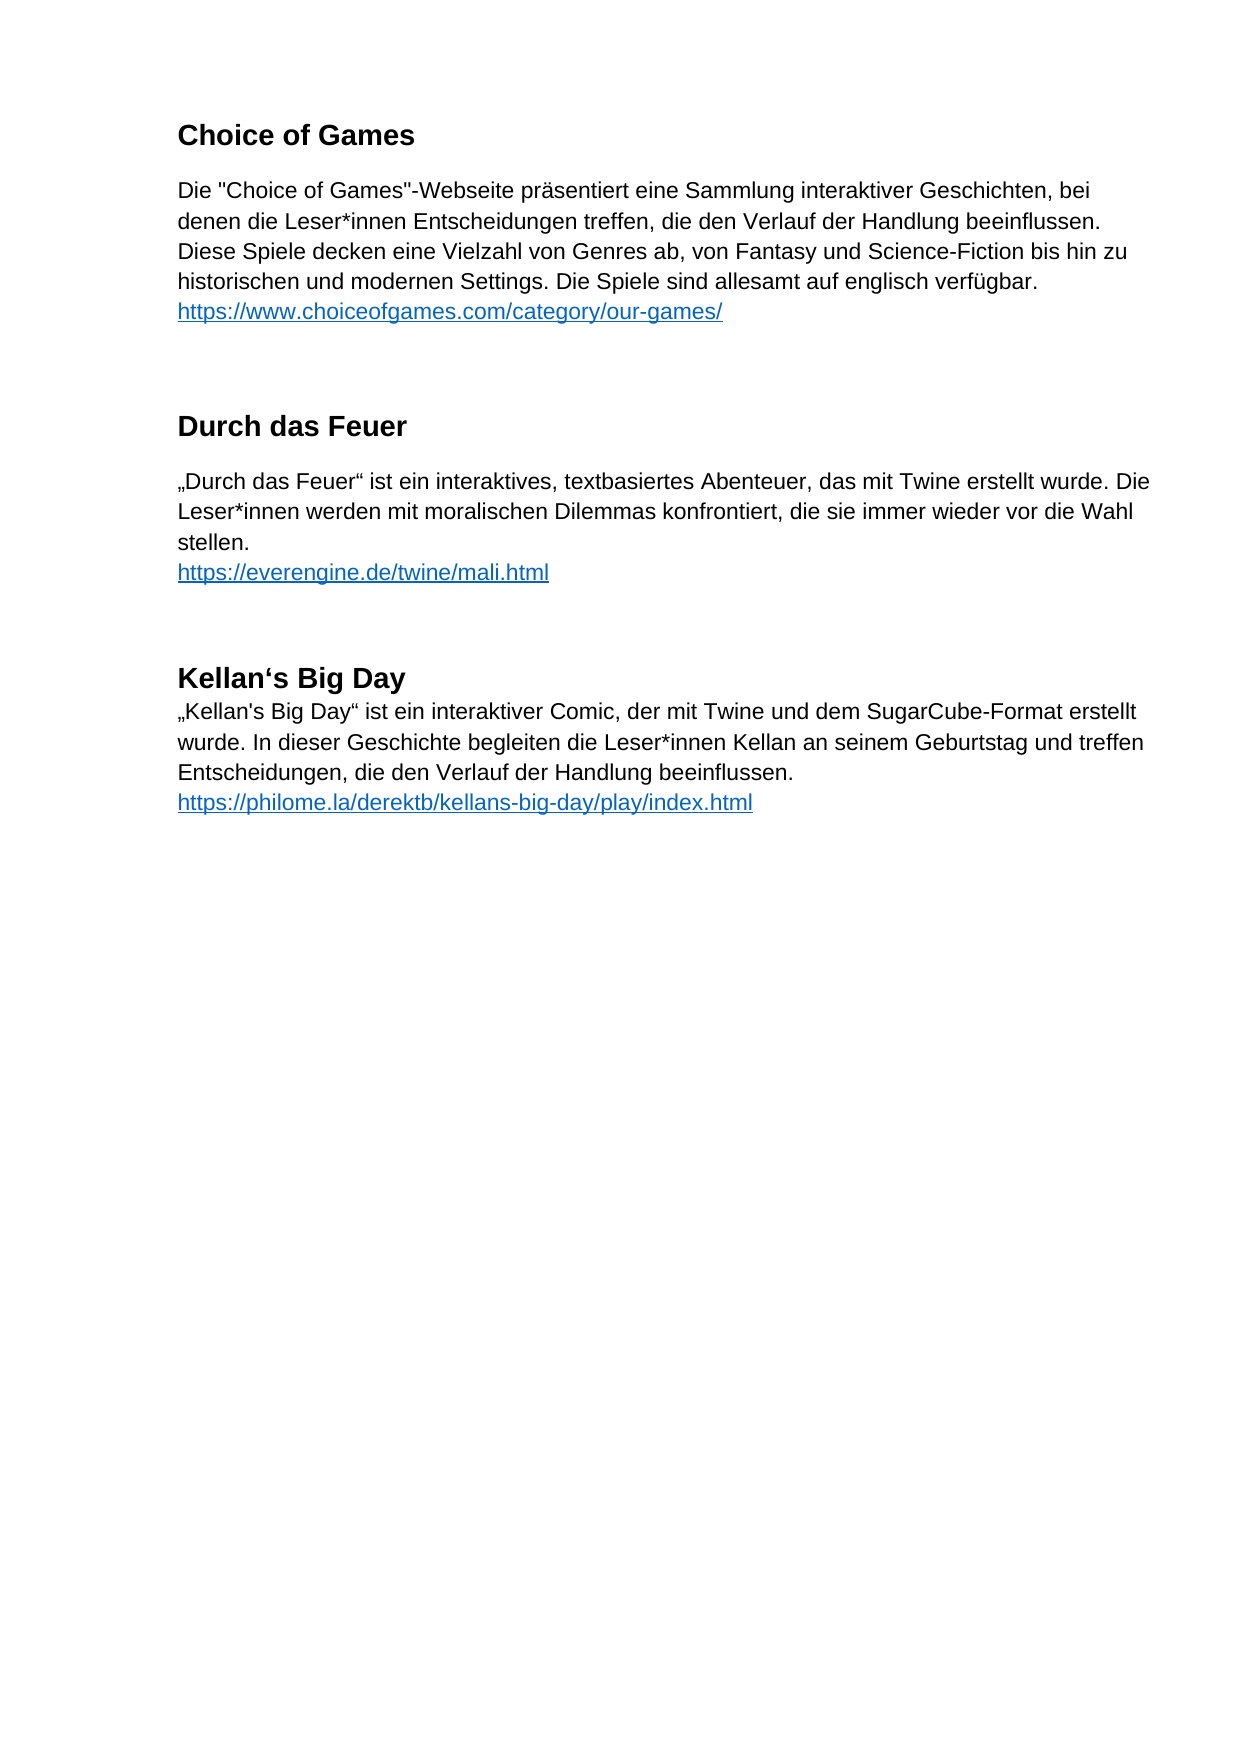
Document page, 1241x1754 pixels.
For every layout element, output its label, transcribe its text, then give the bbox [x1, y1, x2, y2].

text „Durch das Feuer“ ist ein interaktives, textbasiertes Abenteuer, das mit Twine erstellt wurde. Die Leser*innen werden mit moralischen Dilemmas konfrontiert, die sie immer wieder vor die Wahl stellen. https://everengine.de/twine/mali.html [177, 468, 1152, 585]
text Choice of Games [177, 118, 1152, 152]
text Die "Choice of Games"-Webseite präsentiert eine Sammlung interaktiver Geschichten, bei denen die Leser*innen Entscheidungen treffen, die den Verlauf der Handlung beeinflussen. Diese Spiele decken eine Vielzahl von Genres ab, von Fantasy und Science-Fiction bis hin zu historischen und modernen Settings. Die Spiele sind allesamt auf englisch verfügbar. https://www.choiceofgames.com/category/our-games/ [177, 177, 1152, 325]
text Durch das Feuer [177, 409, 1152, 442]
text Kellan‘s Big Day „Kellan's Big Day“ ist ein interaktiver Comic, der mit Twine und dem SugarCube-Format erstellt wurde. In dieser Geschichte begleiten die Leser*innen Kellan an seinem Geburtstag und treffen Entscheidungen, die den Verlauf der Handlung beeinflussen. https://philome.la/derektb/kellans-big-day/play/index.html [177, 661, 1152, 815]
